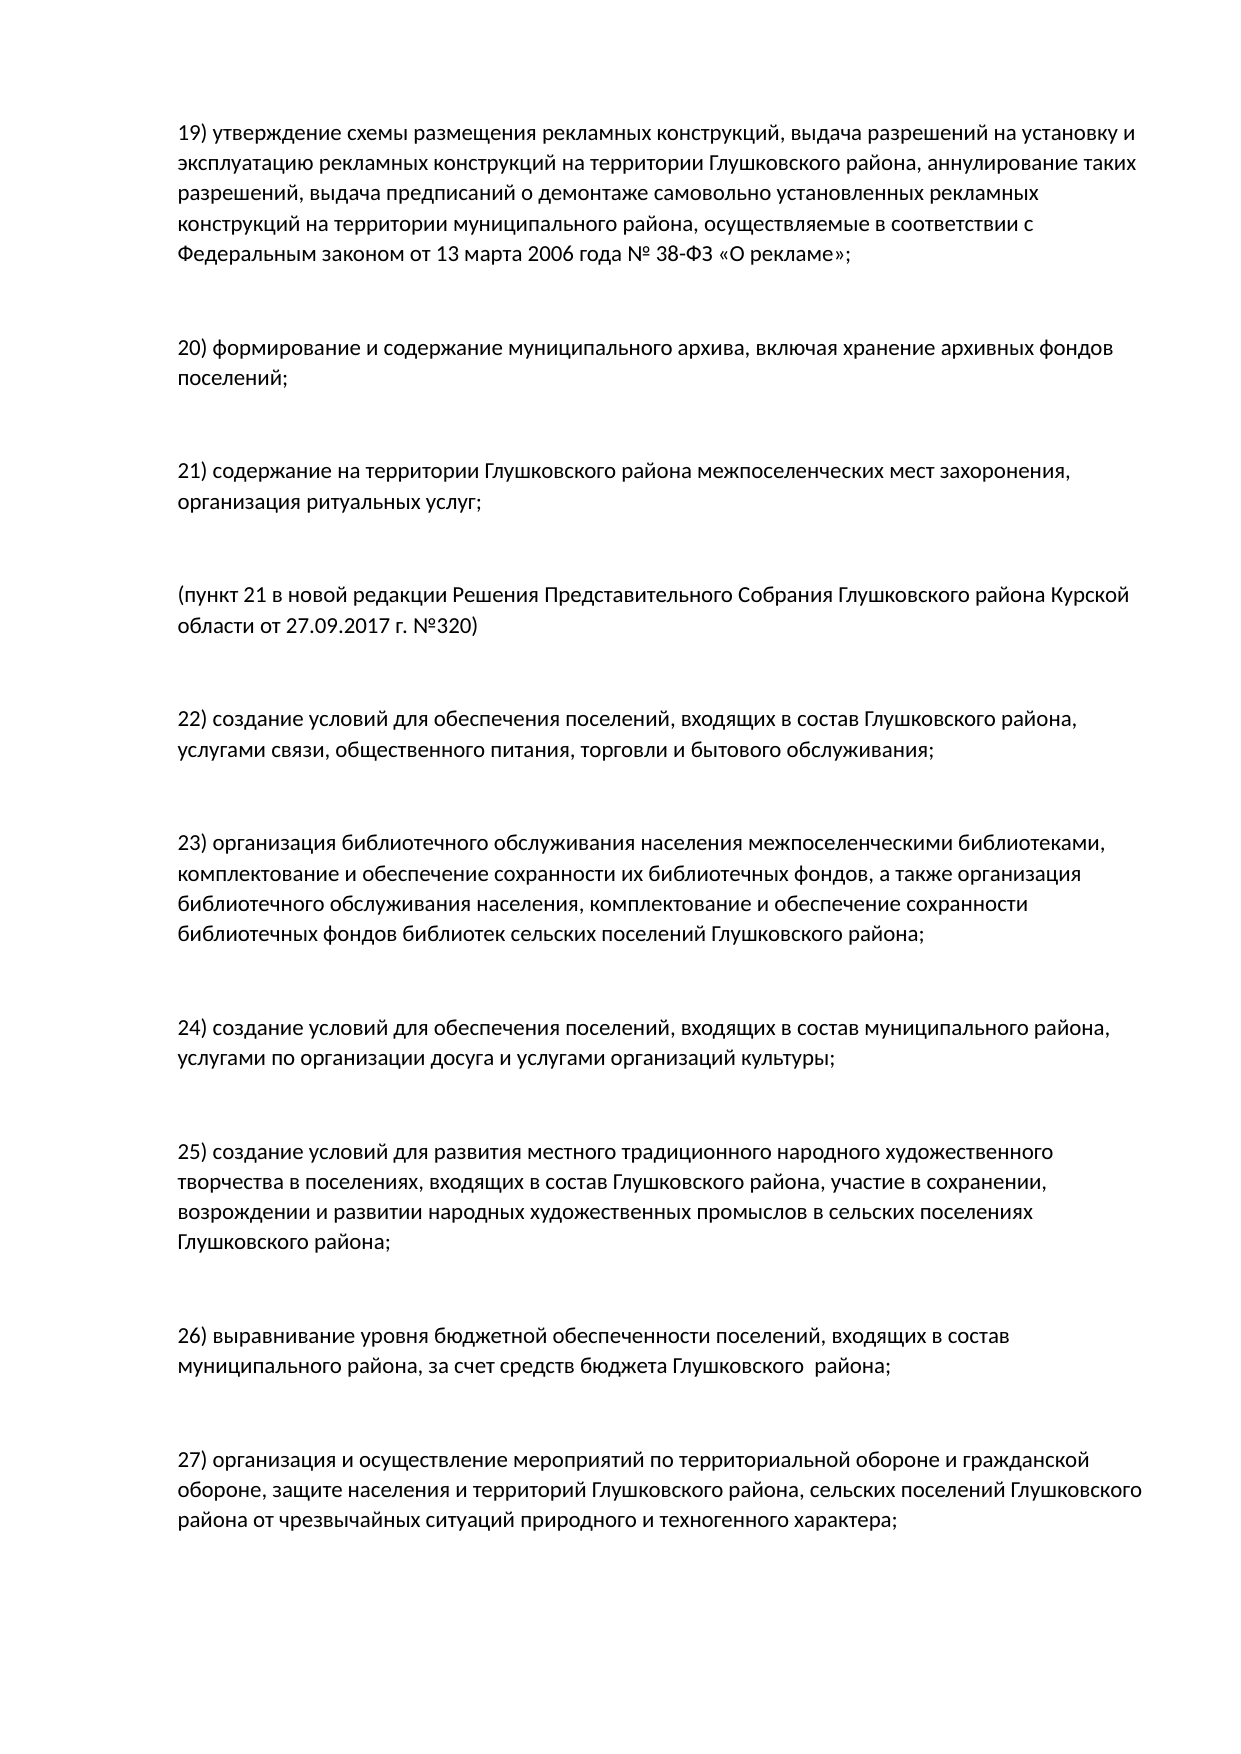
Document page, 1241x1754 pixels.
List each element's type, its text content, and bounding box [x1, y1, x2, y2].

text 24) создание условий для обеспечения поселений, входящих в состав муниципального района, услугами по организации досуга и услугами организаций культуры; [177, 1013, 1152, 1071]
text 19) утверждение схемы размещения рекламных конструкций, выдача разрешений на установку и эксплуатацию рекламных конструкций на территории Глушковского района, аннулирование таких разрешений, выдача предписаний о демонтаже самовольно установленных рекламных конструкций на территории муниципального района, осуществляемые в соответствии с Федеральным законом от 13 марта 2006 года № 38-ФЗ «О рекламе»; [177, 118, 1152, 267]
text 22) создание условий для обеспечения поселений, входящих в состав Глушковского района, услугами связи, общественного питания, торговли и бытового обслуживания; [177, 704, 1152, 763]
text (пункт 21 в новой редакции Решения Представительного Собрания Глушковского района Курской области от 27.09.2017 г. №320) [177, 581, 1152, 639]
text 20) формирование и содержание муниципального архива, включая хранение архивных фондов поселений; [177, 333, 1152, 391]
text 21) содержание на территории Глушковского района межпоселенческих мест захоронения, организация ритуальных услуг; [177, 457, 1152, 515]
text 23) организация библиотечного обслуживания населения межпоселенческими библиотеками, комплектование и обеспечение сохранности их библиотечных фондов, а также организация библиотечного обслуживания населения, комплектование и обеспечение сохранности библиотечных фондов библиотек сельских поселений Глушковского района; [177, 828, 1152, 947]
text 25) создание условий для развития местного традиционного народного художественного творчества в поселениях, входящих в состав Глушковского района, участие в сохранении, возрождении и развитии народных художественных промыслов в сельских поселениях Глушковского района; [177, 1137, 1152, 1256]
text 26) выравнивание уровня бюджетной обеспеченности поселений, входящих в состав муниципального района, за счет средств бюджета Глушковского района; [177, 1321, 1152, 1379]
text 27) организация и осуществление мероприятий по территориальной обороне и гражданской обороне, защите населения и территорий Глушковского района, сельских поселений Глушковского района от чрезвычайных ситуаций природного и техногенного характера; [177, 1445, 1152, 1534]
